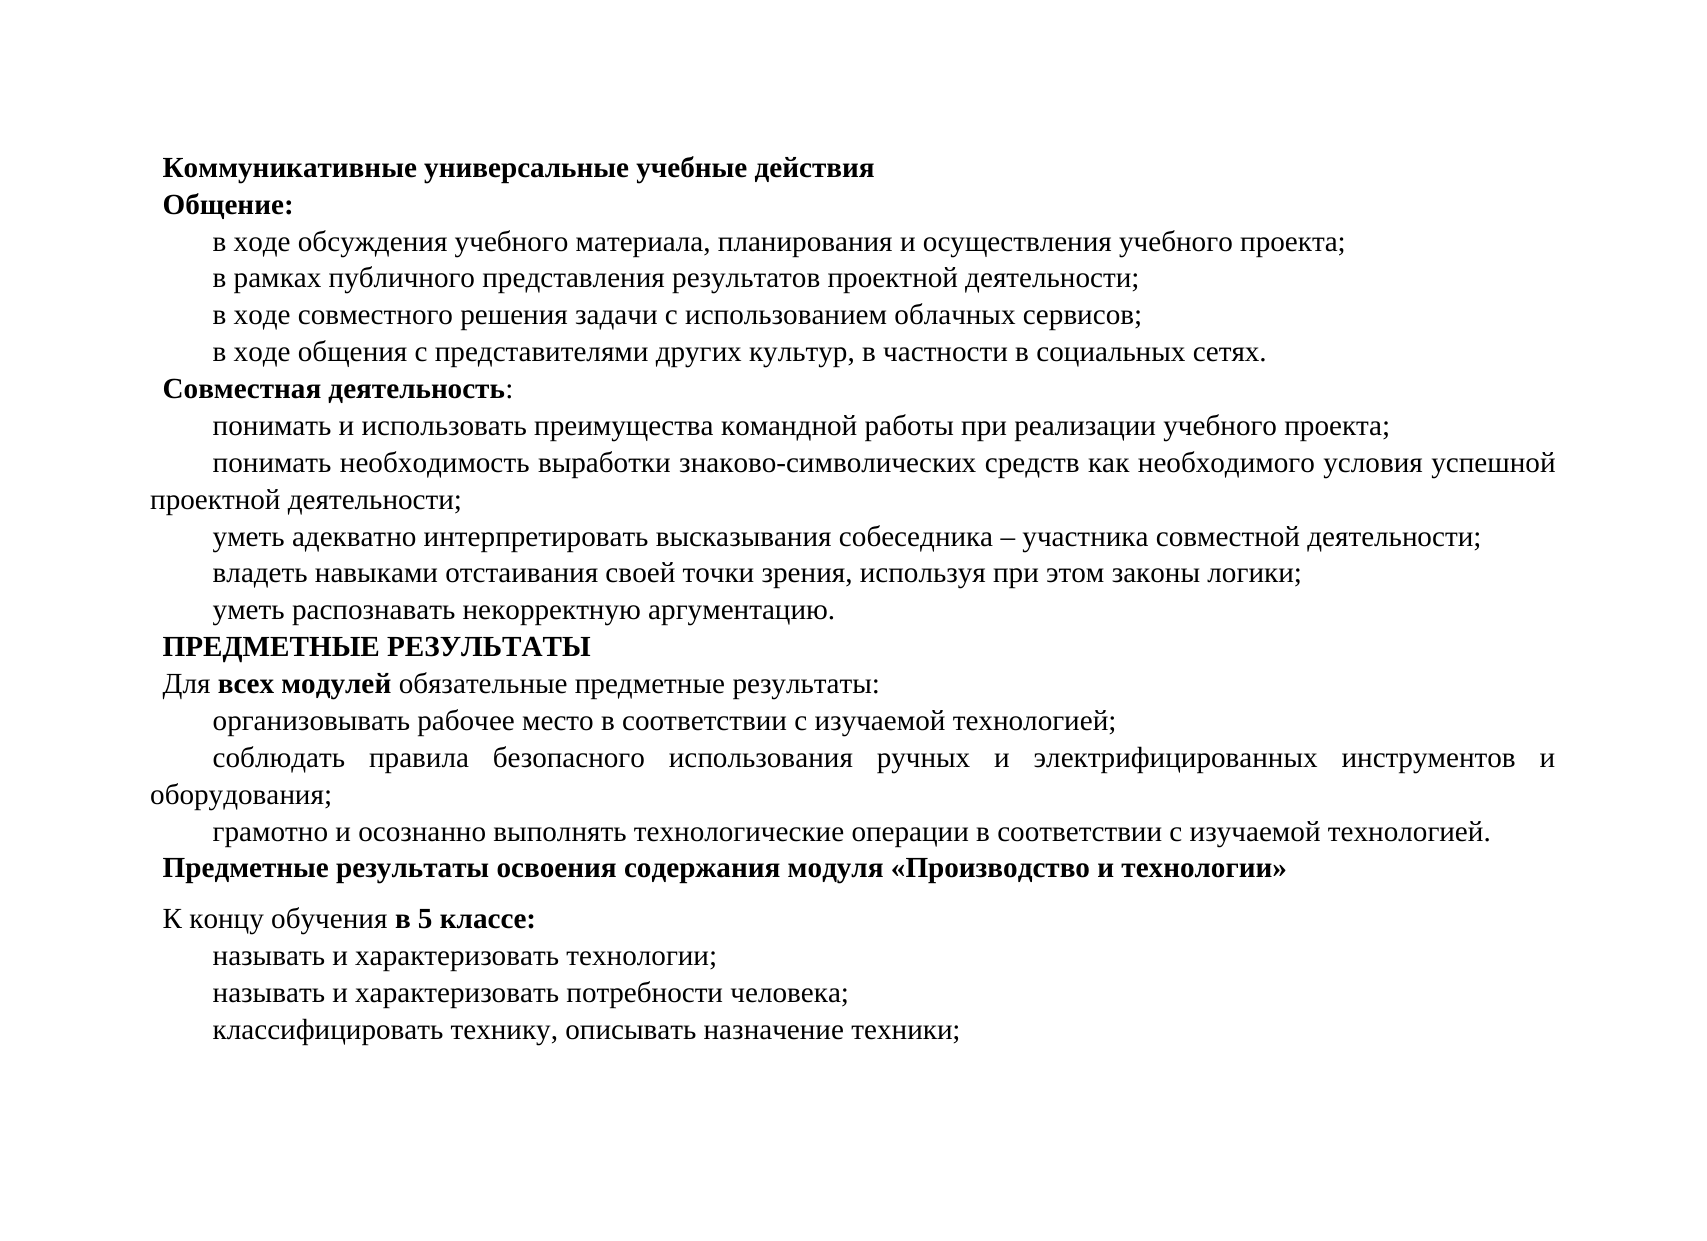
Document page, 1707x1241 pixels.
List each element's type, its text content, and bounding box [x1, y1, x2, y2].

text Коммуникативные универсальные учебные действия [162, 150, 1557, 183]
text классифицировать технику, описывать назначение техники; [150, 1012, 1557, 1046]
text называть и характеризовать технологии; [150, 938, 1557, 972]
text Совместная деятельность: [162, 371, 1557, 405]
text соблюдать правила безопасного использования ручных и электрифицированных инструментов и оборудования; [150, 740, 1557, 810]
text Предметные результаты освоения содержания модуля «Производство и технологии» [162, 851, 1557, 884]
text организовывать рабочее место в соответствии с изучаемой технологией; [150, 703, 1557, 737]
text в ходе обсуждения учебного материала, планирования и осуществления учебного проекта; [150, 224, 1557, 257]
text уметь адекватно интерпретировать высказывания собеседника – участника совместной деятельности; [150, 519, 1557, 552]
text К концу обучения в 5 классе: [162, 901, 1557, 935]
text в рамках публичного представления результатов проектной деятельности; [150, 261, 1557, 294]
text владеть навыками отстаивания своей точки зрения, используя при этом законы логики; [150, 556, 1557, 589]
text называть и характеризовать потребности человека; [150, 975, 1557, 1009]
text уметь распознавать некорректную аргументацию. [150, 592, 1557, 626]
text Общение: [162, 187, 1557, 220]
text в ходе общения с представителями других культур, в частности в социальных сетях. [150, 334, 1557, 368]
text понимать и использовать преимущества командной работы при реализации учебного проекта; [150, 408, 1557, 442]
text ПРЕДМЕТНЫЕ РЕЗУЛЬТАТЫ [162, 629, 1557, 663]
text Для всех модулей обязательные предметные результаты: [162, 666, 1557, 700]
text в ходе совместного решения задачи с использованием облачных сервисов; [150, 297, 1557, 331]
text грамотно и осознанно выполнять технологические операции в соответствии с изучаемой технологией. [150, 814, 1557, 847]
text понимать необходимость выработки знаково-символических средств как необходимого условия успешной проектной деятельности; [150, 445, 1557, 515]
